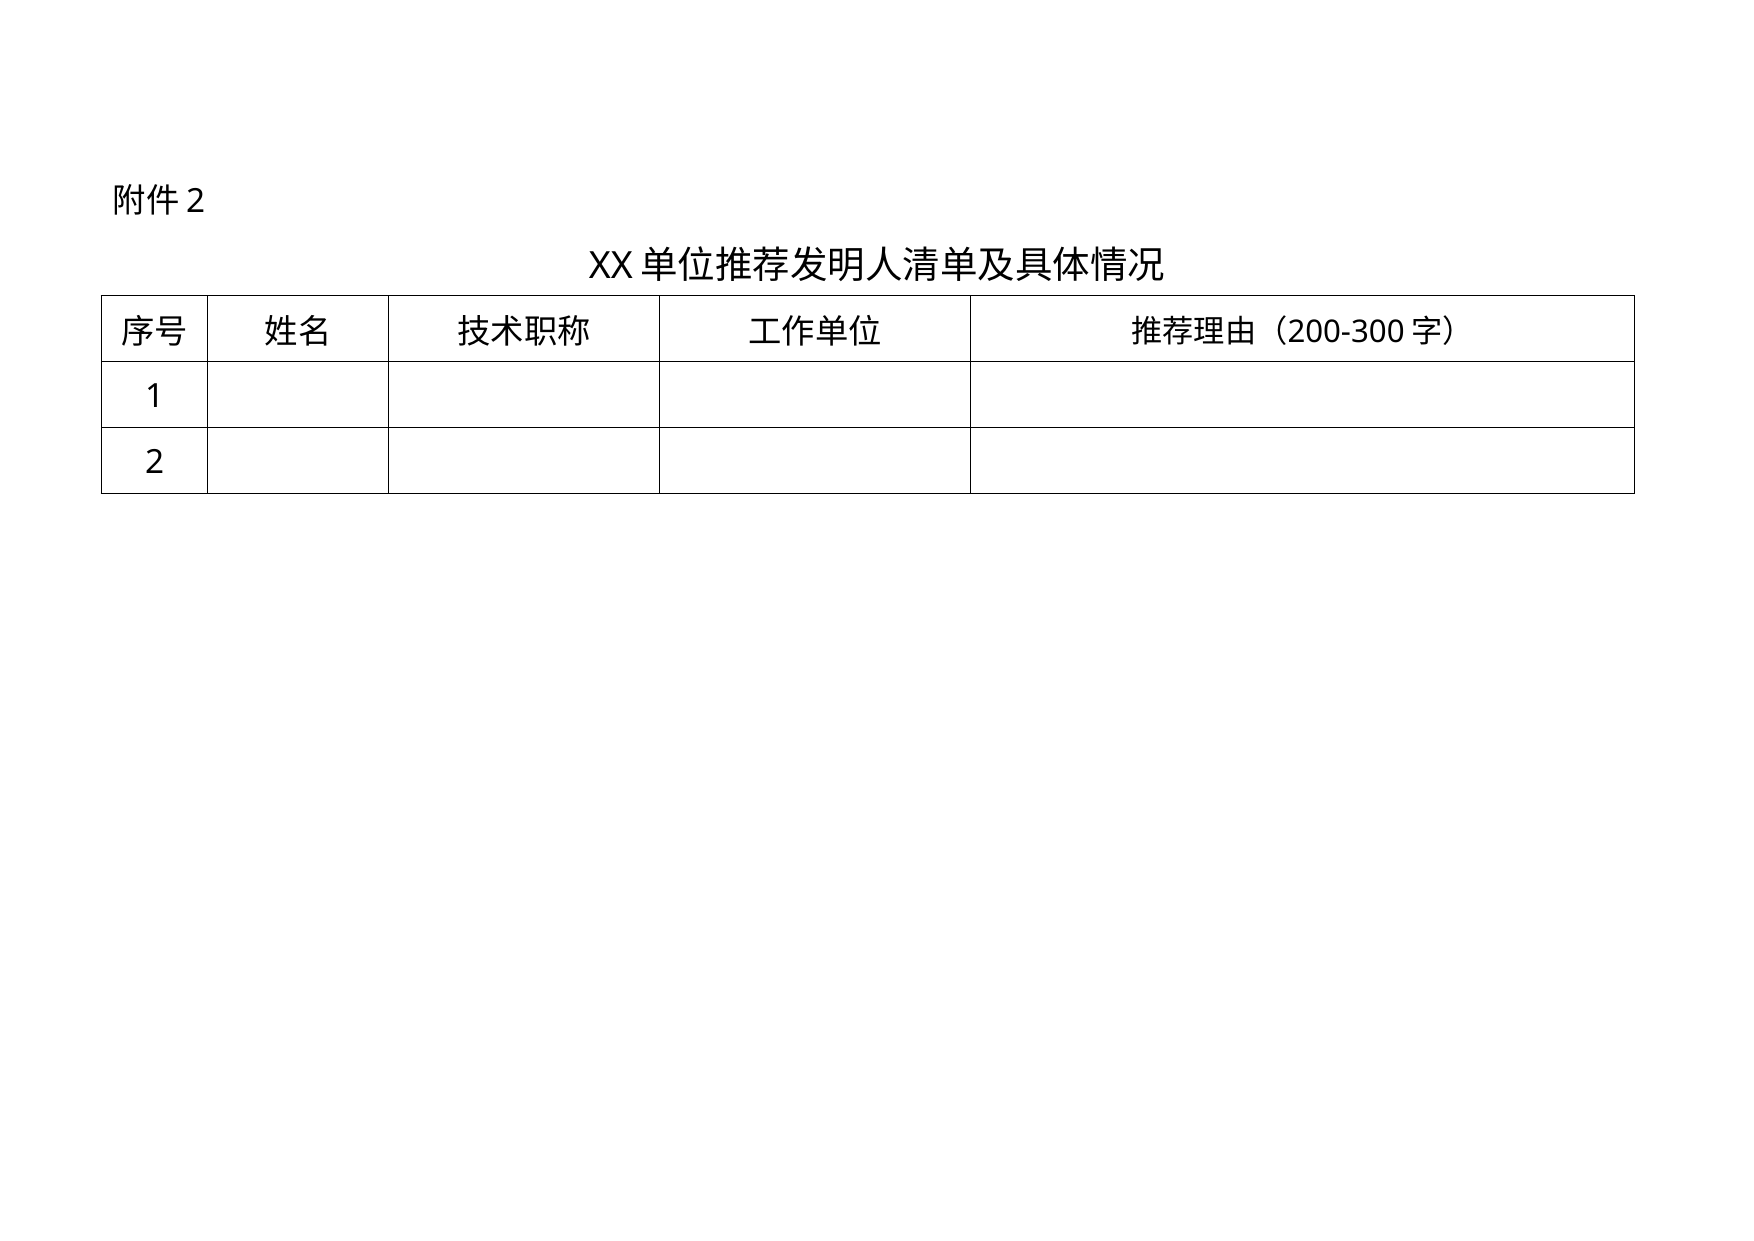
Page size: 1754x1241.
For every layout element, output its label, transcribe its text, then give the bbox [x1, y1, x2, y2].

table_cell [208, 362, 388, 427]
table_header 序号 [102, 296, 207, 361]
table_cell [389, 428, 659, 493]
text 附件2 [112, 165, 1641, 230]
table_cell [971, 362, 1634, 427]
table_cell [660, 428, 970, 493]
table_cell [208, 428, 388, 493]
table_cell [660, 362, 970, 427]
table_cell 2 [102, 428, 207, 493]
table_cell [971, 428, 1634, 493]
table_cell 1 [102, 362, 207, 427]
table_header 技术职称 [389, 296, 659, 361]
table_header 推荐理由（200-300字） [971, 296, 1634, 361]
table_cell [389, 362, 659, 427]
text XX单位推荐发明人清单及具体情况 [112, 230, 1641, 295]
table_header 姓名 [208, 296, 388, 361]
table_header 工作单位 [660, 296, 970, 361]
